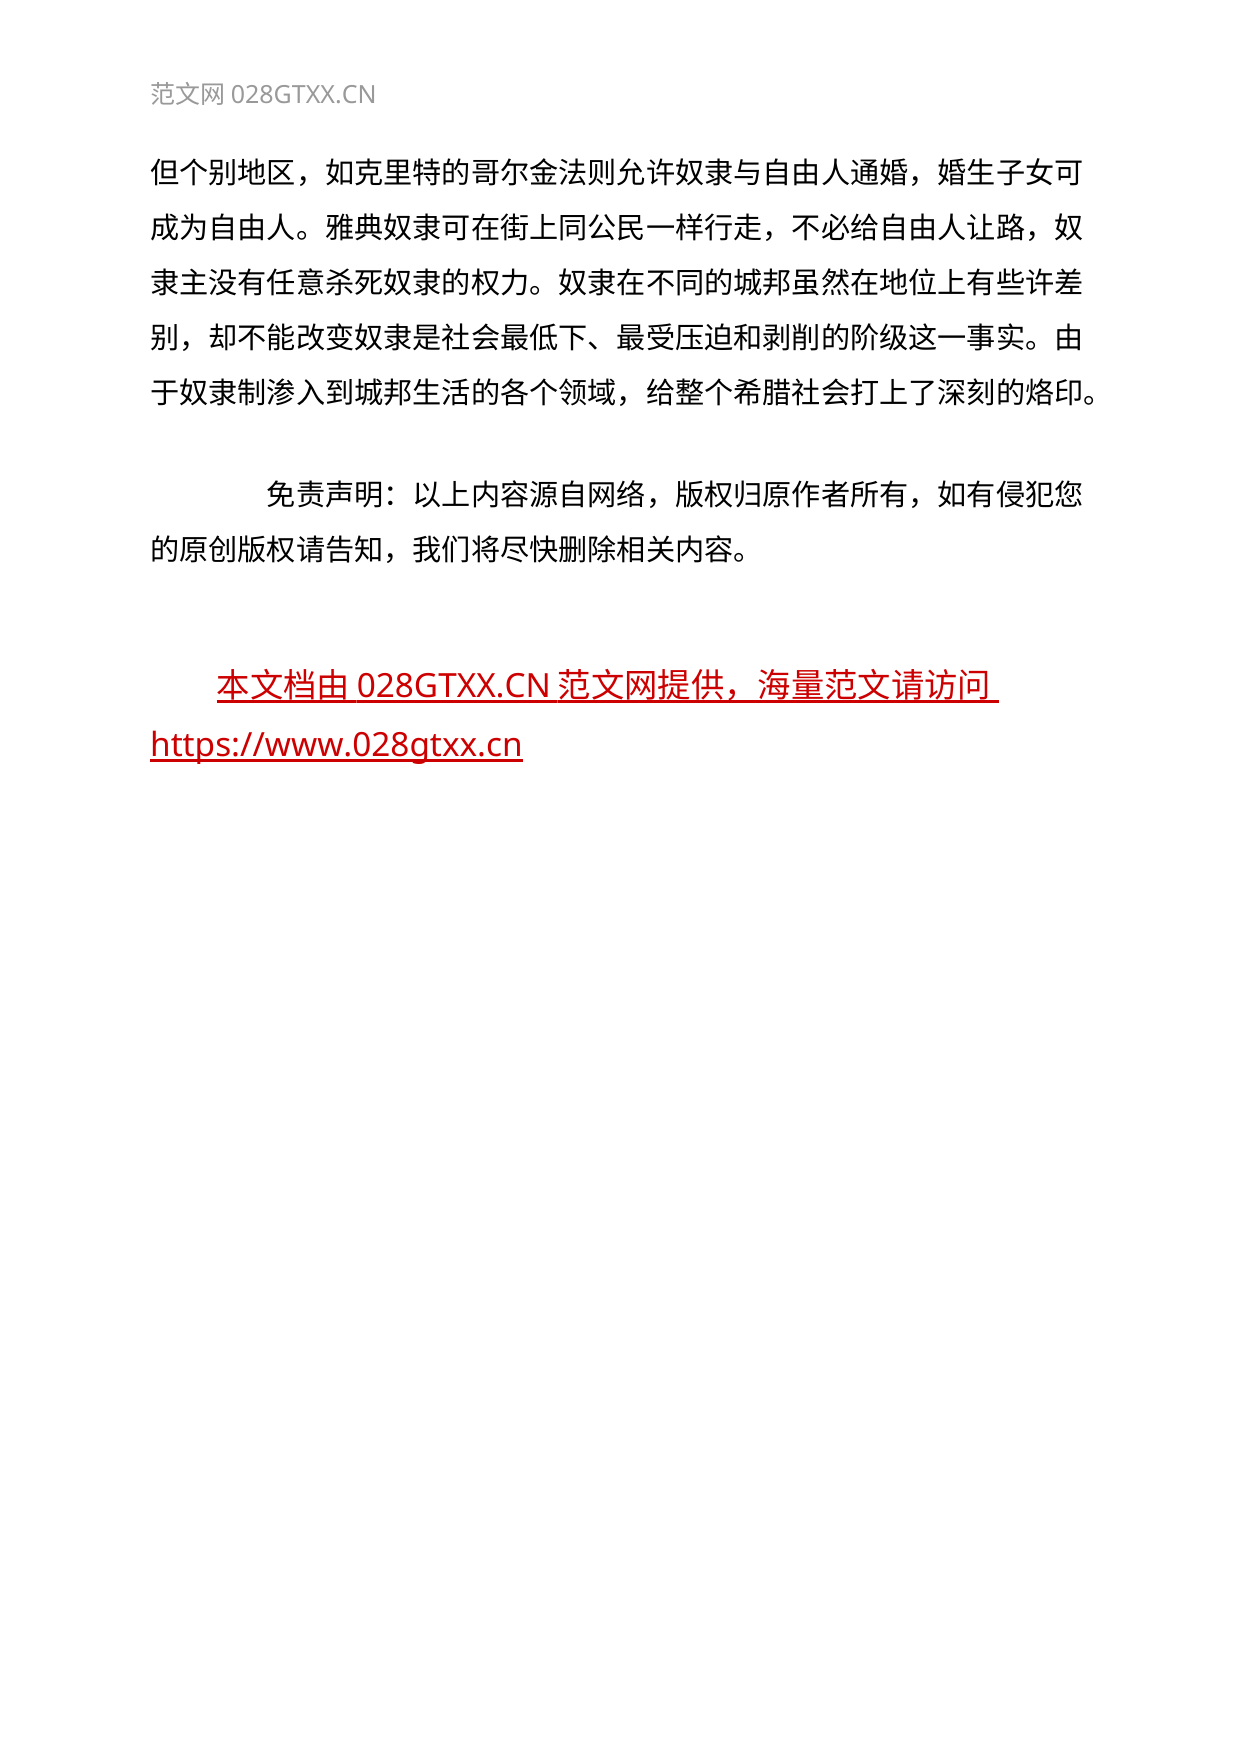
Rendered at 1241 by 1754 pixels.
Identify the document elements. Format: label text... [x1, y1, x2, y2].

text 免责声明：以上内容源自网络，版权归原作者所有，如有侵犯您的原创版权请告知，我们将尽快删除相关内容。 [150, 471, 1090, 568]
text 本文档由028GTXX.CN范文网提供，海量范文请访问 https://www.028gtxx.cn [150, 659, 1090, 767]
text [150, 150, 1090, 412]
